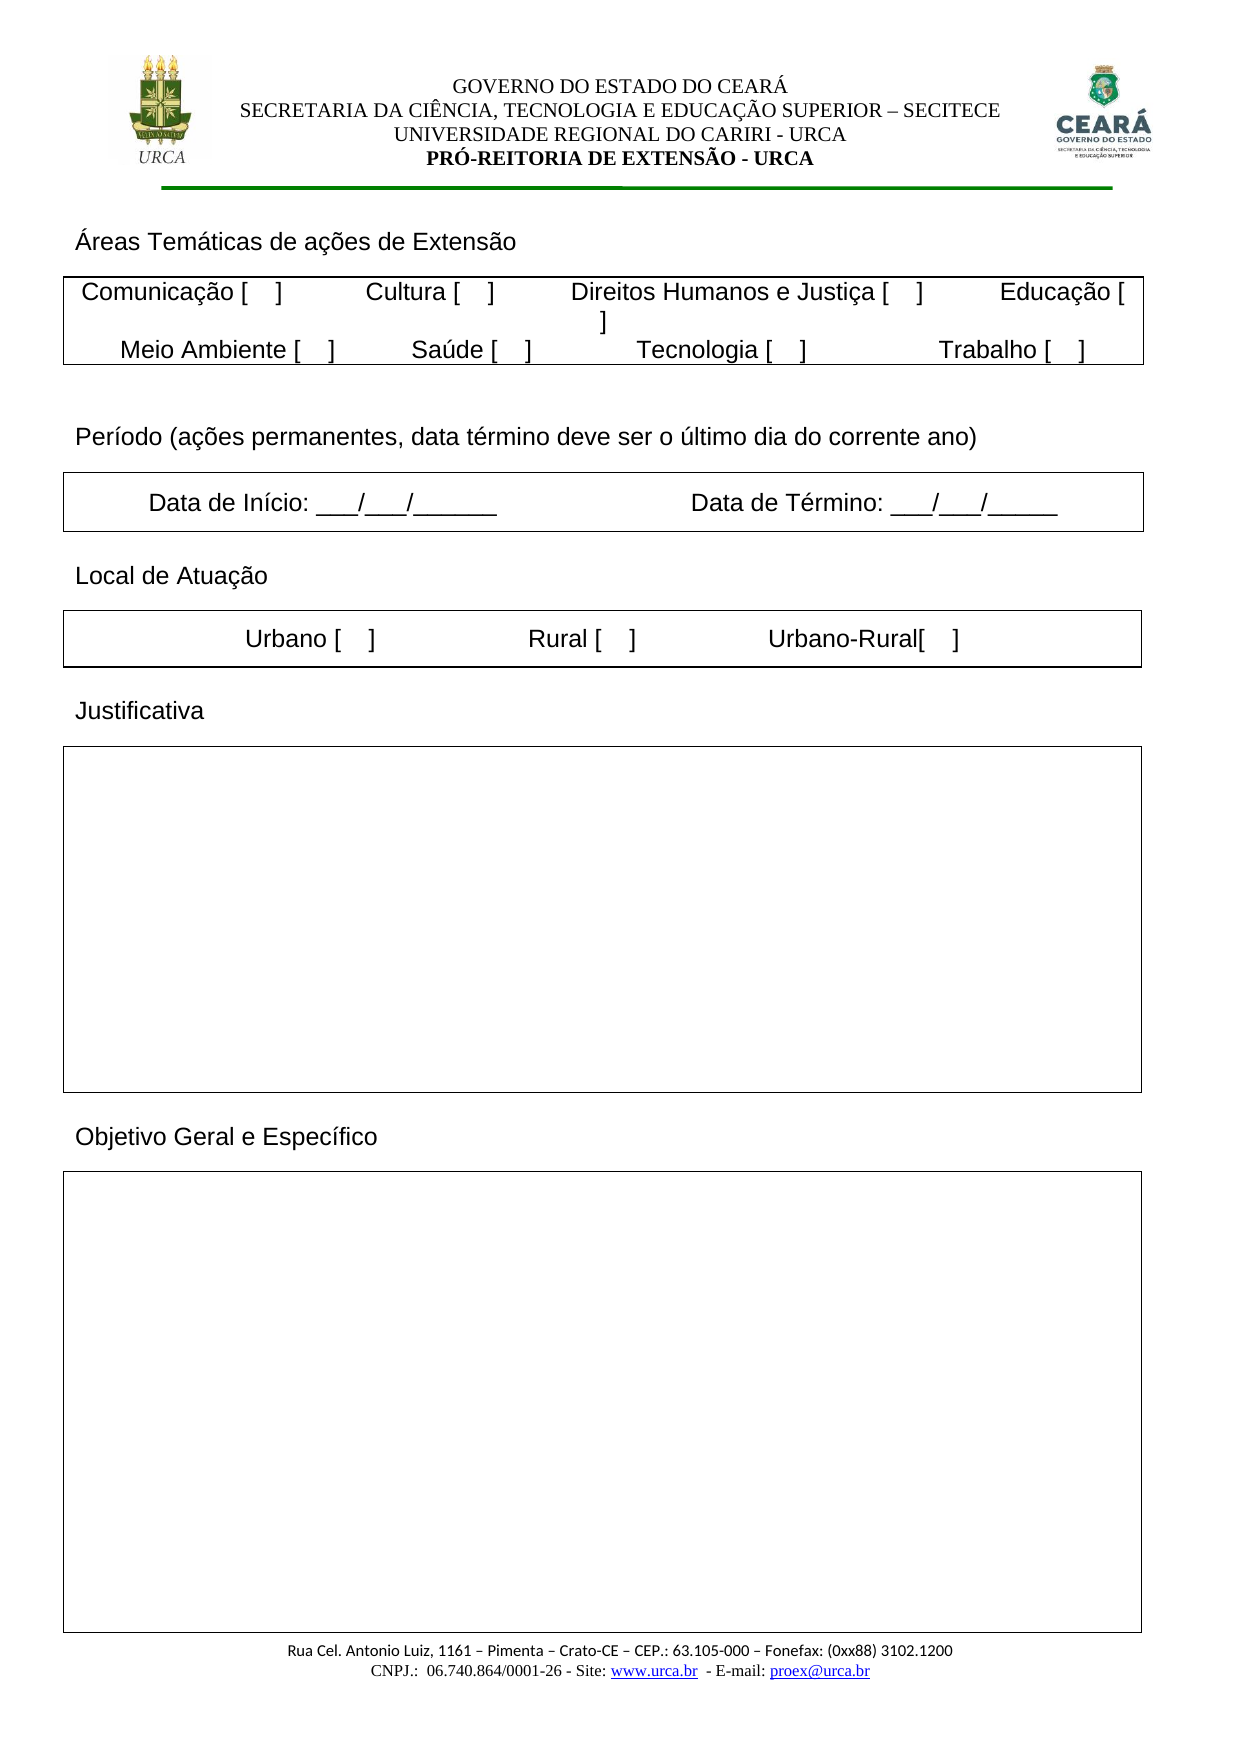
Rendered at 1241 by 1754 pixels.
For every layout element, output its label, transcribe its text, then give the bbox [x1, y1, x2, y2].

picture [107, 55, 213, 165]
table_header Urbano [ ] Rural [ ] Urbano-Rural[ ] [64, 611, 1141, 666]
table_header Data de Início: ___/___/______ Data de Término: ___/___/_____ [64, 473, 1143, 531]
table_header Comunicação [ ] Cultura [ ] Direitos Humanos e Justiça [ ] Educação [ ] Meio Ambiente [ ] Saúde [ ] Tecnologia [ ] Trabalho [ ] [64, 278, 1143, 364]
table_header [64, 747, 1141, 1092]
text Justificativa [75, 696, 1165, 725]
text Áreas Temáticas de ações de Extensão [75, 227, 1165, 256]
picture [1043, 58, 1166, 166]
table_header [64, 1172, 1141, 1632]
text Objetivo Geral e Específico [75, 1122, 1165, 1150]
text Local de Atuação [75, 561, 1165, 589]
text Período (ações permanentes, data término deve ser o último dia do corrente ano) [75, 422, 1165, 451]
